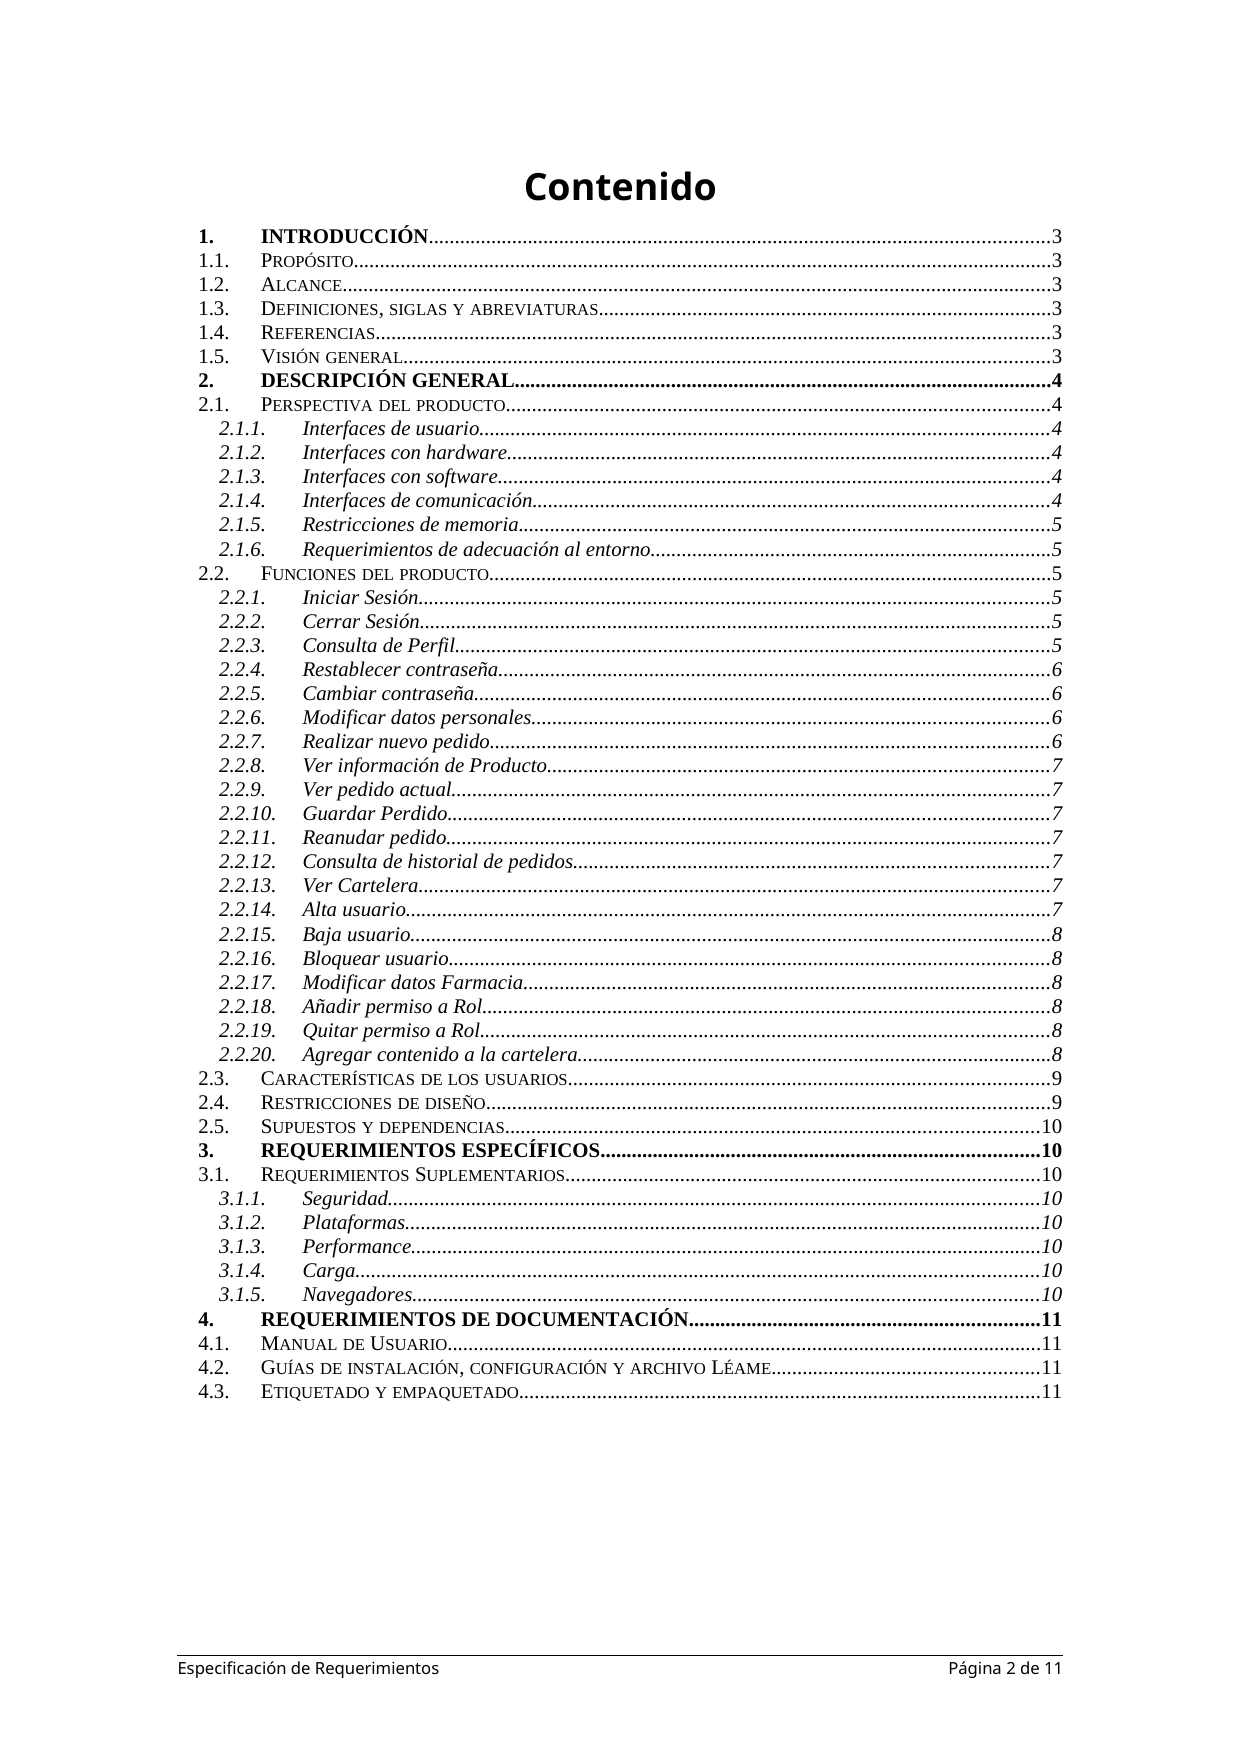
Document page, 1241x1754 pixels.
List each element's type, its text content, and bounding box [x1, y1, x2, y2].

text 3.1.4. Carga 10 [219, 1258, 1063, 1282]
text 2.2.5. Cambiar contraseña 6 [219, 681, 1063, 705]
text 2. Descripción general 4 [198, 368, 1063, 392]
text 2.1. Perspectiva del producto 4 [198, 392, 1063, 416]
text 2.1.2. Interfaces con hardware 4 [219, 440, 1063, 464]
text 2.2.17. Modificar datos Farmacia 8 [219, 969, 1063, 994]
text 2.2. Funciones del producto 5 [198, 561, 1063, 584]
text 2.4. Restricciones de diseño 9 [198, 1090, 1063, 1114]
text 2.2.10. Guardar Perdido 7 [219, 801, 1063, 825]
text 2.2.18. Añadir permiso a Rol 8 [219, 994, 1063, 1018]
text 2.2.12. Consulta de historial de pedidos 7 [219, 849, 1063, 873]
text 1. Introducción 3 [198, 224, 1063, 248]
text 2.2.11. Reanudar pedido 7 [219, 825, 1063, 849]
text 2.1.6. Requerimientos de adecuación al entorno 5 [219, 536, 1063, 561]
text 2.1.4. Interfaces de comunicación 4 [219, 488, 1063, 512]
text 1.5. Visión general 3 [198, 344, 1063, 368]
text 4. Requerimientos de documentación 11 [198, 1306, 1063, 1331]
text 2.2.1. Iniciar Sesión 5 [219, 584, 1063, 609]
text 1.4. Referencias 3 [198, 320, 1063, 344]
text 1.1. Propósito 3 [198, 248, 1063, 272]
text 2.1.5. Restricciones de memoria 5 [219, 512, 1063, 536]
text 2.1.1. Interfaces de usuario 4 [219, 416, 1063, 440]
text 2.2.7. Realizar nuevo pedido 6 [219, 729, 1063, 753]
text 2.1.3. Interfaces con software 4 [219, 464, 1063, 488]
text 3.1. Requerimientos Suplementarios 10 [198, 1162, 1063, 1186]
text 3. Requerimientos específicos 10 [198, 1138, 1063, 1162]
text 4.1. Manual de Usuario 11 [198, 1331, 1063, 1354]
text 2.2.20. Agregar contenido a la cartelera 8 [219, 1042, 1063, 1066]
text 4.2. Guías de instalación, configuración y archivo Léame. 11 [198, 1354, 1063, 1379]
text 2.2.14. Alta usuario 7 [219, 897, 1063, 921]
text 2.2.13. Ver Cartelera 7 [219, 873, 1063, 897]
text 2.2.6. Modificar datos personales 6 [219, 705, 1063, 729]
text 1.3. Definiciones, siglas y abreviaturas. 3 [198, 296, 1063, 320]
text 3.1.3. Performance 10 [219, 1234, 1063, 1258]
text 2.2.3. Consulta de Perfil 5 [219, 633, 1063, 657]
text 1.2. Alcance 3 [198, 272, 1063, 296]
text 2.2.19. Quitar permiso a Rol 8 [219, 1018, 1063, 1042]
text 2.5. Supuestos y dependencias 10 [198, 1114, 1063, 1138]
text 2.3. Características de los usuarios 9 [198, 1066, 1063, 1090]
text 2.2.2. Cerrar Sesión 5 [219, 609, 1063, 633]
text 4.3. Etiquetado y empaquetado 11 [198, 1379, 1063, 1403]
text 2.2.8. Ver información de Producto 7 [219, 753, 1063, 777]
text 3.1.2. Plataformas 10 [219, 1210, 1063, 1234]
text 2.2.9. Ver pedido actual 7 [219, 777, 1063, 801]
text 2.2.15. Baja usuario 8 [219, 921, 1063, 946]
text 2.2.16. Bloquear usuario 8 [219, 946, 1063, 969]
text 2.2.4. Restablecer contraseña 6 [219, 657, 1063, 681]
text 3.1.1. Seguridad 10 [219, 1186, 1063, 1210]
text Contenido [177, 160, 1063, 211]
text 3.1.5. Navegadores 10 [219, 1282, 1063, 1306]
